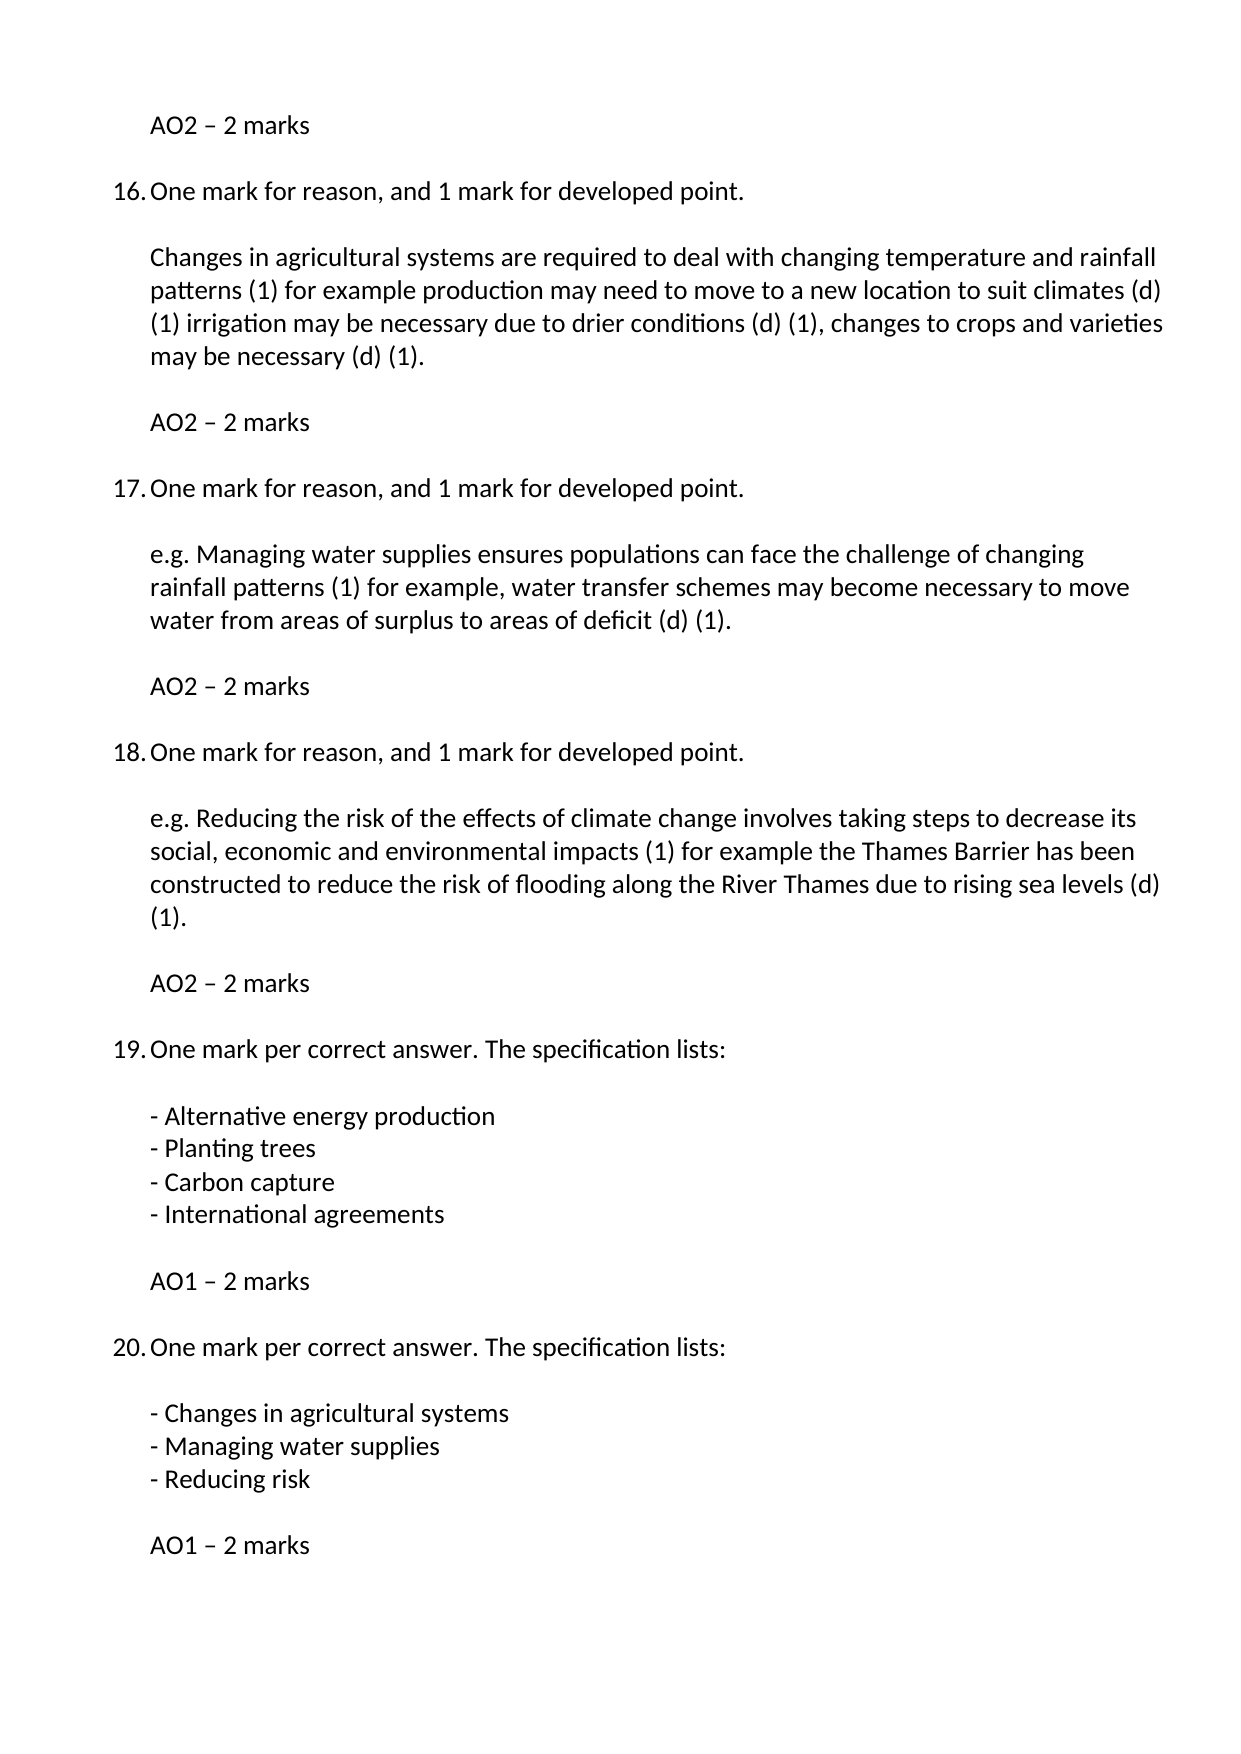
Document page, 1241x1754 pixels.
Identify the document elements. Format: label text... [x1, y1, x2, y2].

list One mark per correct answer. The specification lists: - Changes in agricultural systems - Managing water supplies - Reducing risk AO1 – 2 marks [112, 1330, 1165, 1561]
list One mark per correct answer. The specification lists: - Alternative energy production - Planting trees - Carbon capture - International agreements AO1 – 2 marks [112, 1033, 1165, 1297]
list One mark for reason, and 1 mark for developed point. e.g. Reducing the risk of the effects of climate change involves taking steps to decrease its social, economic and environmental impacts (1) for example the Thames Barrier has been constructed to reduce the risk of flooding along the River Thames due to rising sea levels (d) (1). AO2 – 2 marks [112, 735, 1165, 999]
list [112, 75, 1165, 141]
list One mark for reason, and 1 mark for developed point. Changes in agricultural systems are required to deal with changing temperature and rainfall patterns (1) for example production may need to move to a new location to suit climates (d) (1) irrigation may be necessary due to drier conditions (d) (1), changes to crops and varieties may be necessary (d) (1). AO2 – 2 marks [112, 174, 1165, 438]
list One mark for reason, and 1 mark for developed point. e.g. Managing water supplies ensures populations can face the challenge of changing rainfall patterns (1) for example, water transfer schemes may become necessary to move water from areas of surplus to areas of deficit (d) (1). AO2 – 2 marks [112, 471, 1165, 702]
